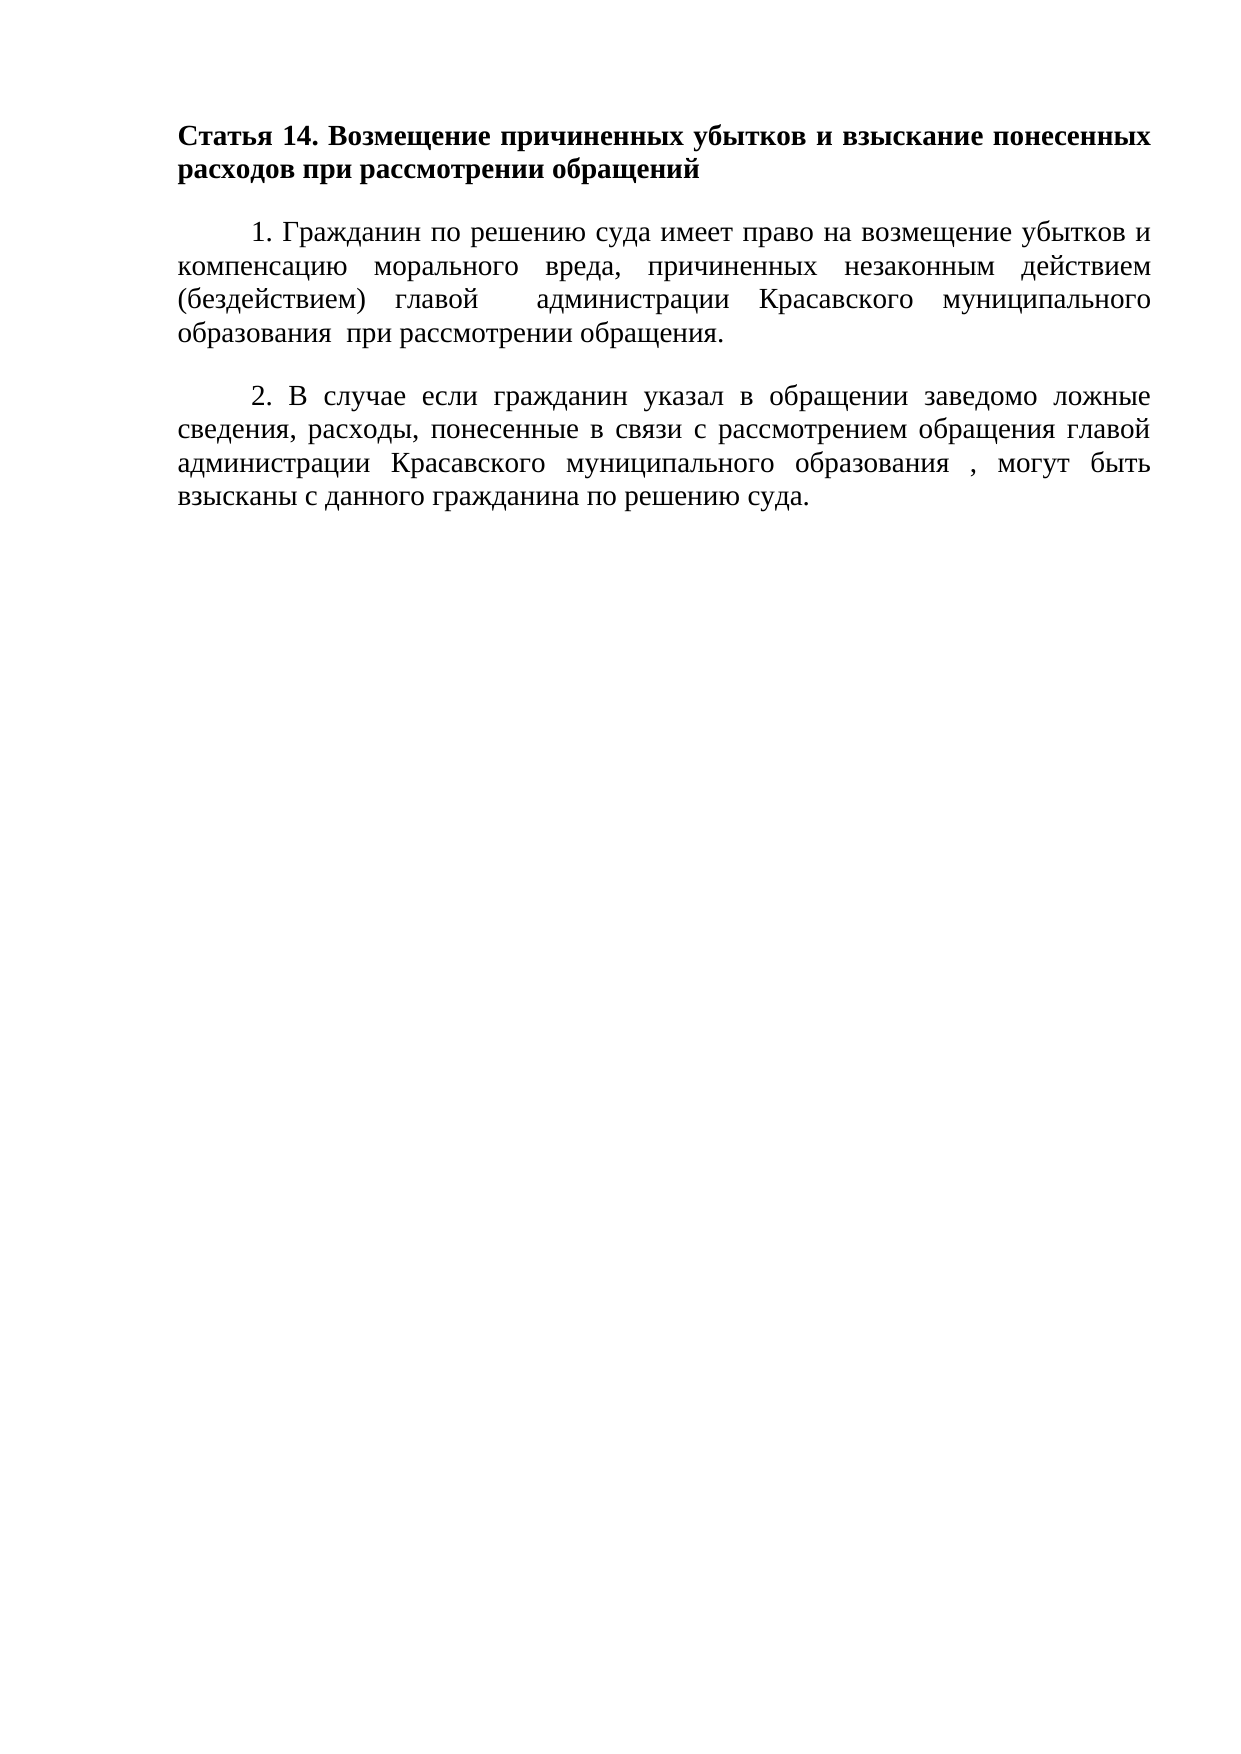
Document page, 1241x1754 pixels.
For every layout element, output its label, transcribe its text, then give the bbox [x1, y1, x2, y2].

text 1. Гражданин по решению суда имеет право на возмещение убытков и компенсацию морального вреда, причиненных незаконным действием (бездействием) главой администрации Красавского муниципального образования при рассмотрении обращения. [177, 214, 1152, 348]
text Статья 14. Возмещение причиненных убытков и взыскание понесенных расходов при рассмотрении обращений [177, 118, 1152, 185]
text 2. В случае если гражданин указал в обращении заведомо ложные сведения, расходы, понесенные в связи с рассмотрением обращения главой администрации Красавского муниципального образования , могут быть взысканы с данного гражданина по решению суда. [177, 378, 1152, 512]
